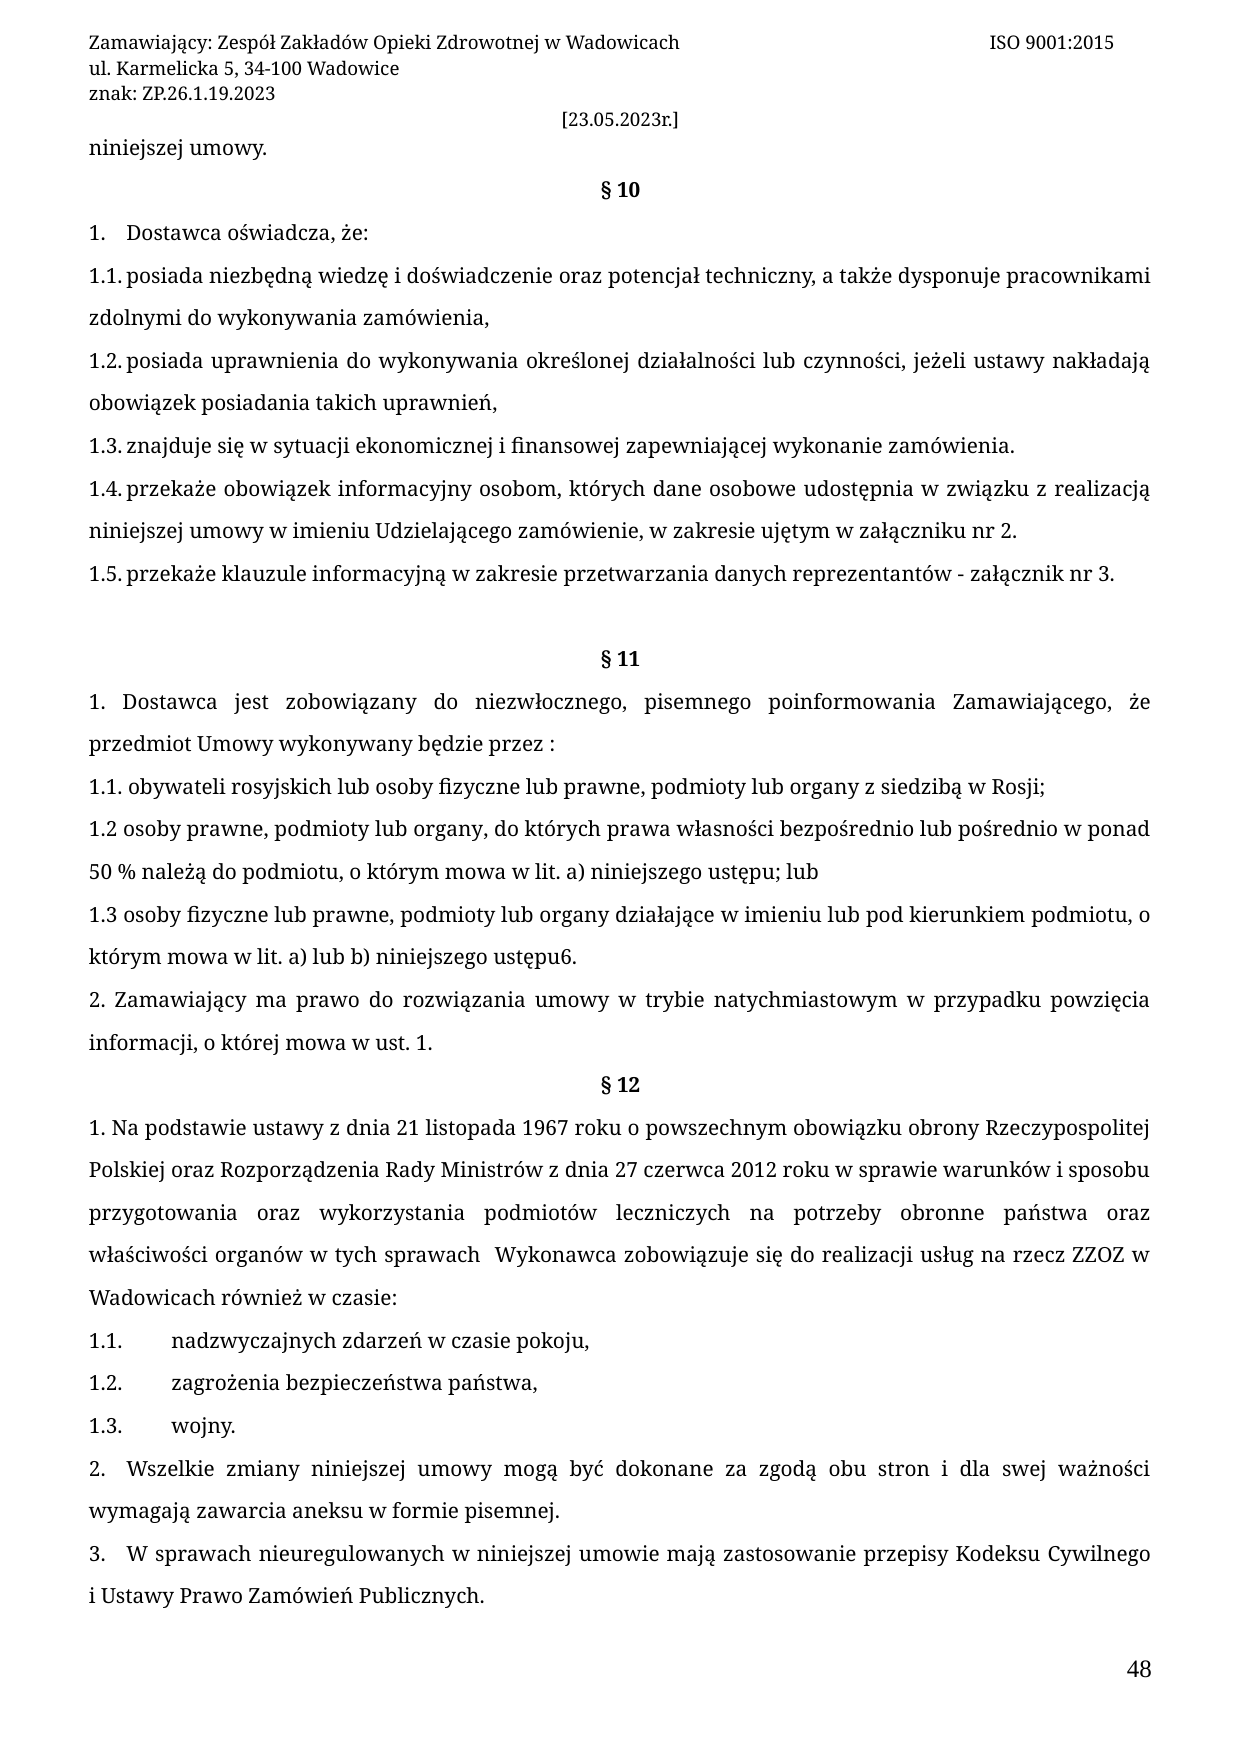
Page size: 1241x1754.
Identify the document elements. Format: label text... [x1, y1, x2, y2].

list nadzwyczajnych zdarzeń w czasie pokoju, [89, 1326, 1152, 1354]
text 2. Zamawiający ma prawo do rozwiązania umowy w trybie natychmiastowym w przypadku powzięcia informacji, o której mowa w ust. 1. [89, 985, 1152, 1056]
list Wszelkie zmiany niniejszej umowy mogą być dokonane za zgodą obu stron i dla swej ważności wymagają zawarcia aneksu w formie pisemnej. [89, 1454, 1152, 1525]
list posiada niezbędną wiedzę i doświadczenie oraz potencjał techniczny, a także dysponuje pracownikami zdolnymi do wykonywania zamówienia, [89, 261, 1152, 332]
text § 12 [89, 1070, 1152, 1099]
list znajduje się w sytuacji ekonomicznej i finansowej zapewniającej wykonanie zamówienia. [89, 431, 1152, 459]
text 1. Dostawca jest zobowiązany do niezwłocznego, pisemnego poinformowania Zamawiającego, że przedmiot Umowy wykonywany będzie przez : [89, 687, 1152, 758]
text § 10 [89, 176, 1152, 204]
list W sprawach nieuregulowanych w niniejszej umowie mają zastosowanie przepisy Kodeksu Cywilnego i Ustawy Prawo Zamówień Publicznych. [89, 1539, 1152, 1610]
list przekaże klauzule informacyjną w zakresie przetwarzania danych reprezentantów - załącznik nr 3. [89, 559, 1152, 587]
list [89, 133, 1152, 161]
text 1.2 osoby prawne, podmioty lub organy, do których prawa własności bezpośrednio lub pośrednio w ponad 50 % należą do podmiotu, o którym mowa w lit. a) niniejszego ustępu; lub [89, 814, 1152, 886]
text 1.3 osoby fizyczne lub prawne, podmioty lub organy działające w imieniu lub pod kierunkiem podmiotu, o którym mowa w lit. a) lub b) niniejszego ustępu6. [89, 900, 1152, 971]
list wojny. [89, 1411, 1152, 1439]
list zagrożenia bezpieczeństwa państwa, [89, 1368, 1152, 1397]
text § 11 [89, 644, 1152, 673]
list posiada uprawnienia do wykonywania określonej działalności lub czynności, jeżeli ustawy nakładają obowiązek posiadania takich uprawnień, [89, 346, 1152, 417]
text 1. Na podstawie ustawy z dnia 21 listopada 1967 roku o powszechnym obowiązku obrony Rzeczypospolitej Polskiej oraz Rozporządzenia Rady Ministrów z dnia 27 czerwca 2012 roku w sprawie warunków i sposobu przygotowania oraz wykorzystania podmiotów leczniczych na potrzeby obronne państwa oraz właściwości organów w tych sprawach Wykonawca zobowiązuje się do realizacji usług na rzecz ZZOZ w Wadowicach również w czasie: [89, 1113, 1152, 1312]
list przekaże obowiązek informacyjny osobom, których dane osobowe udostępnia w związku z realizacją niniejszej umowy w imieniu Udzielającego zamówienie, w zakresie ujętym w załączniku nr 2. [89, 474, 1152, 545]
list Dostawca oświadcza, że: [89, 218, 1152, 247]
text 1.1. obywateli rosyjskich lub osoby fizyczne lub prawne, podmioty lub organy z siedzibą w Rosji; [89, 772, 1152, 800]
